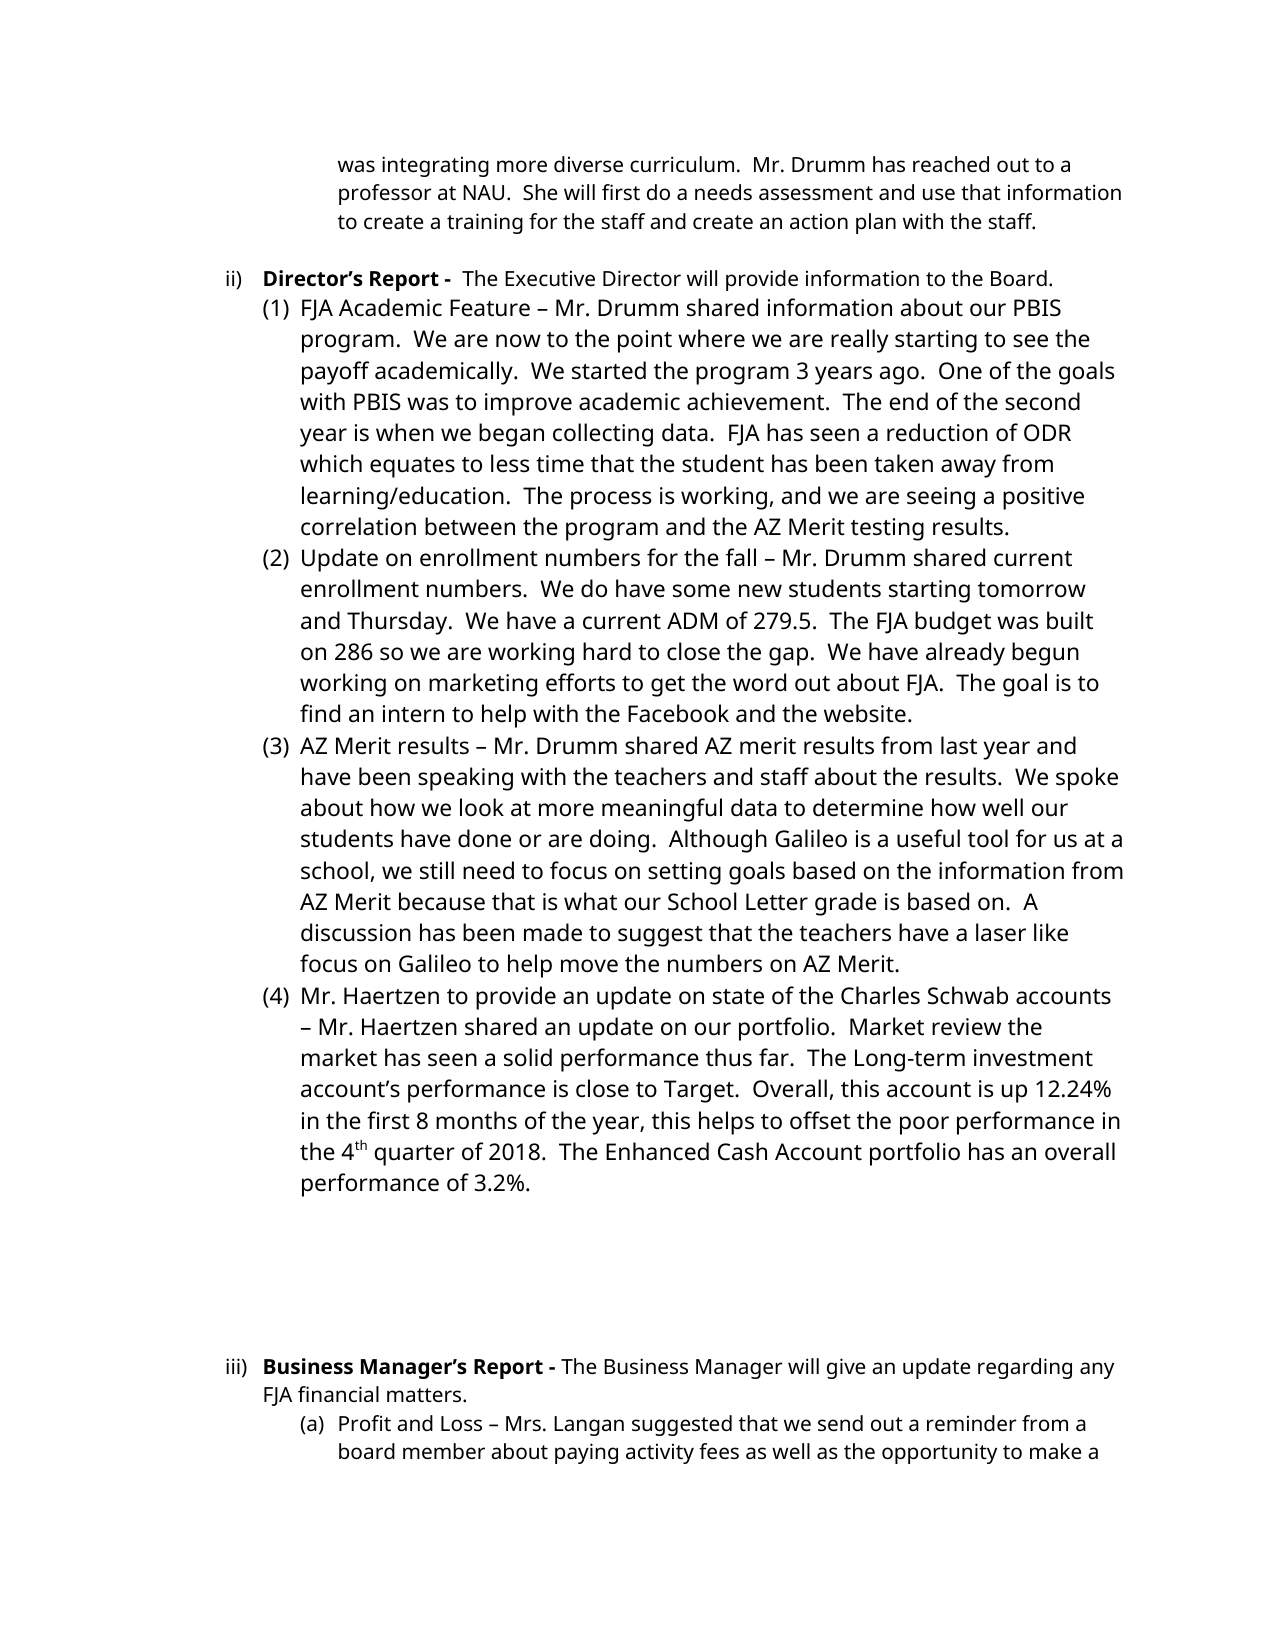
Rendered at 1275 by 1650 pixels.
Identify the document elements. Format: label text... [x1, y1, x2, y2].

list Mr. Haertzen to provide an update on state of the Charles Schwab accounts – Mr. Haertzen shared an update on our portfolio. Market review the market has seen a solid performance thus far. The Long-term investment account’s performance is close to Target. Overall, this account is up 12.24% in the first 8 months of the year, this helps to offset the poor performance in the 4th quarter of 2018. The Enhanced Cash Account portfolio has an overall performance of 3.2%. [262, 980, 1125, 1198]
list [300, 1409, 1125, 1466]
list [300, 150, 1125, 235]
list Update on enrollment numbers for the fall – Mr. Drumm shared current enrollment numbers. We do have some new students starting tomorrow and Thursday. We have a current ADM of 279.5. The FJA budget was built on 286 so we are working hard to close the gap. We have already begun working on marketing efforts to get the word out about FJA. The goal is to find an intern to help with the Facebook and the website. [262, 542, 1125, 730]
list AZ Merit results – Mr. Drumm shared AZ merit results from last year and have been speaking with the teachers and staff about the results. We spoke about how we look at more meaningful data to determine how well our students have done or are doing. Although Galileo is a useful tool for us at a school, we still need to focus on setting goals based on the information from AZ Merit because that is what our School Letter grade is based on. A discussion has been made to suggest that the teachers have a laser like focus on Galileo to help move the numbers on AZ Merit. [262, 730, 1125, 980]
list Business Manager’s Report - The Business Manager will give an update regarding any FJA financial matters. [225, 1352, 1125, 1409]
list FJA Academic Feature – Mr. Drumm shared information about our PBIS program. We are now to the point where we are really starting to see the payoff academically. We started the program 3 years ago. One of the goals with PBIS was to improve academic achievement. The end of the second year is when we began collecting data. FJA has seen a reduction of ODR which equates to less time that the student has been taken away from learning/education. The process is working, and we are seeing a positive correlation between the program and the AZ Merit testing results. [262, 292, 1125, 542]
list Director’s Report - The Executive Director will provide information to the Board. [225, 264, 1125, 292]
